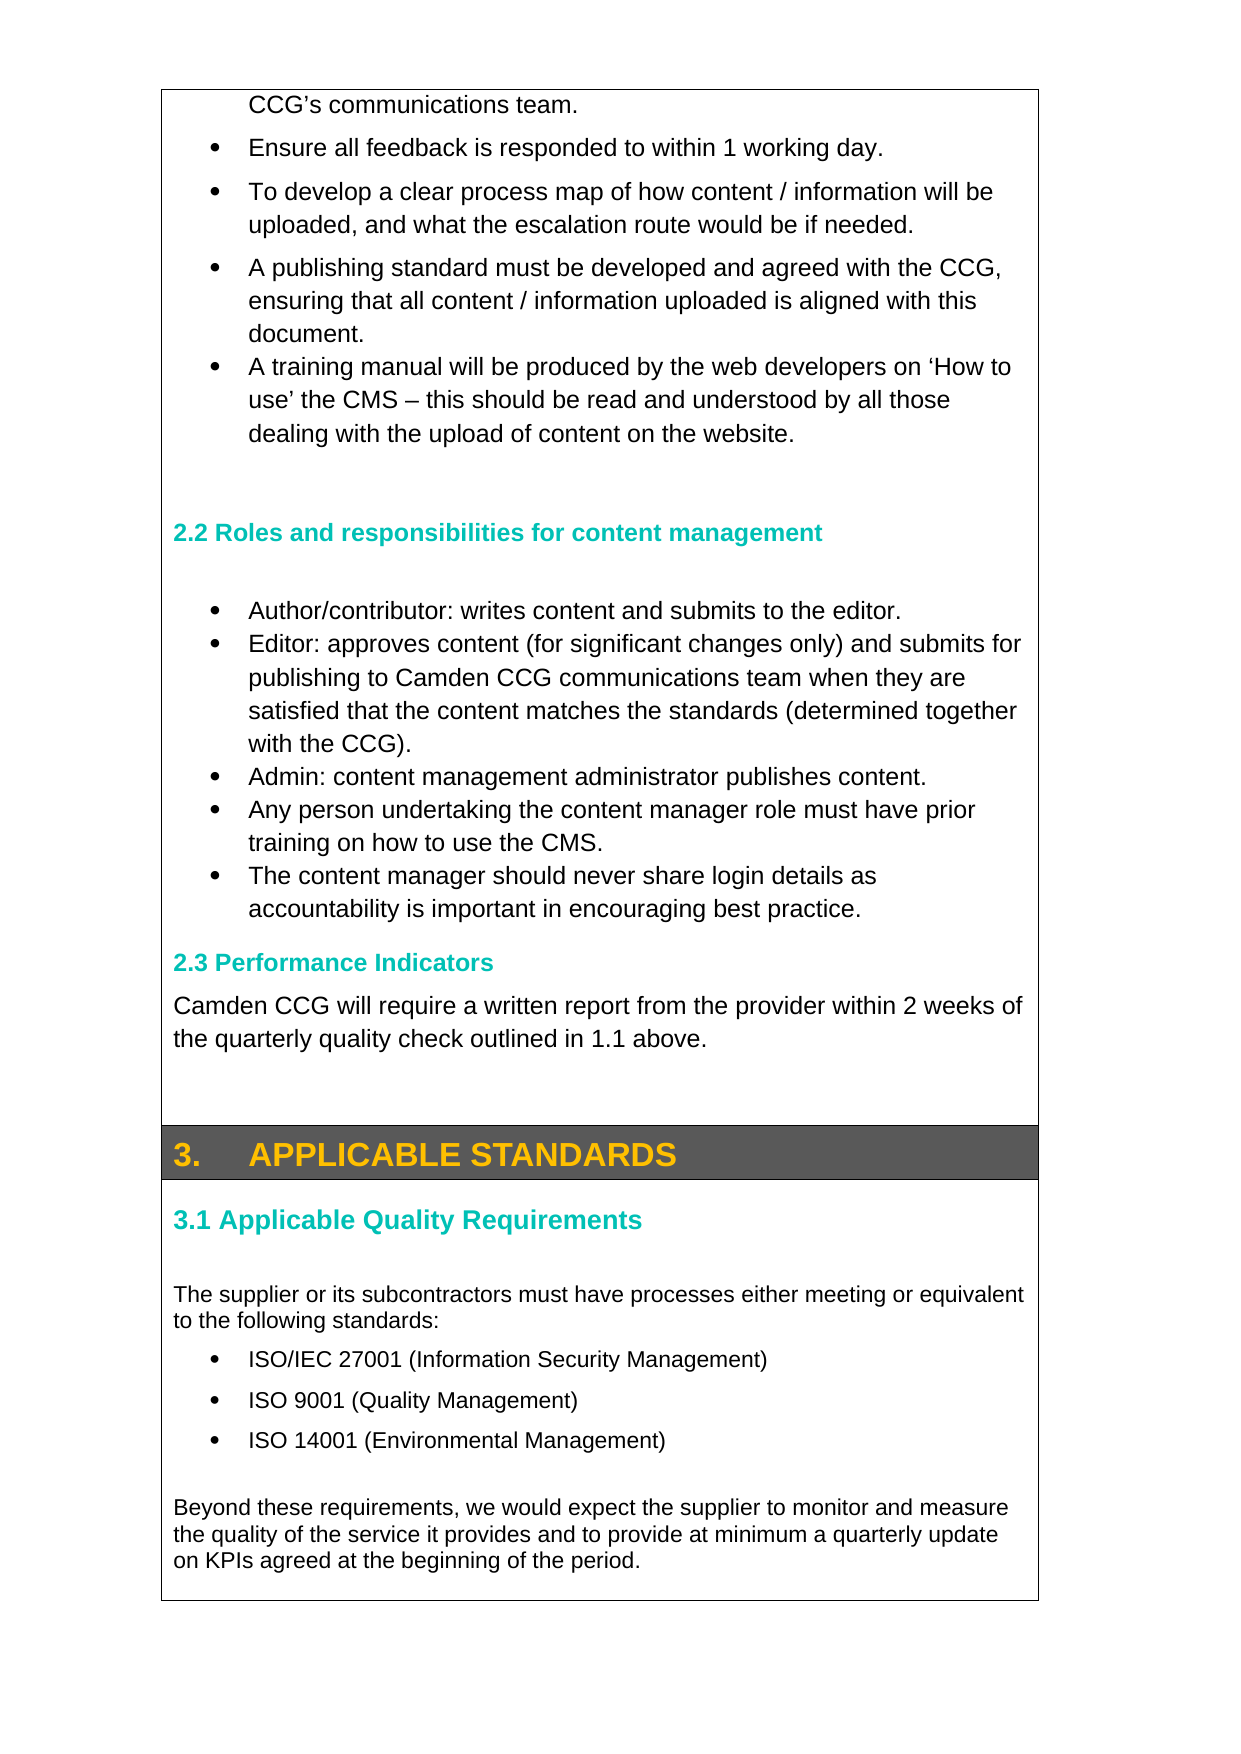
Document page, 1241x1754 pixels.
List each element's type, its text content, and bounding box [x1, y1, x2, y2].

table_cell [162, 1180, 1038, 1599]
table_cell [162, 90, 1038, 1125]
table_cell 3. Applicable Standards [162, 1126, 1038, 1179]
